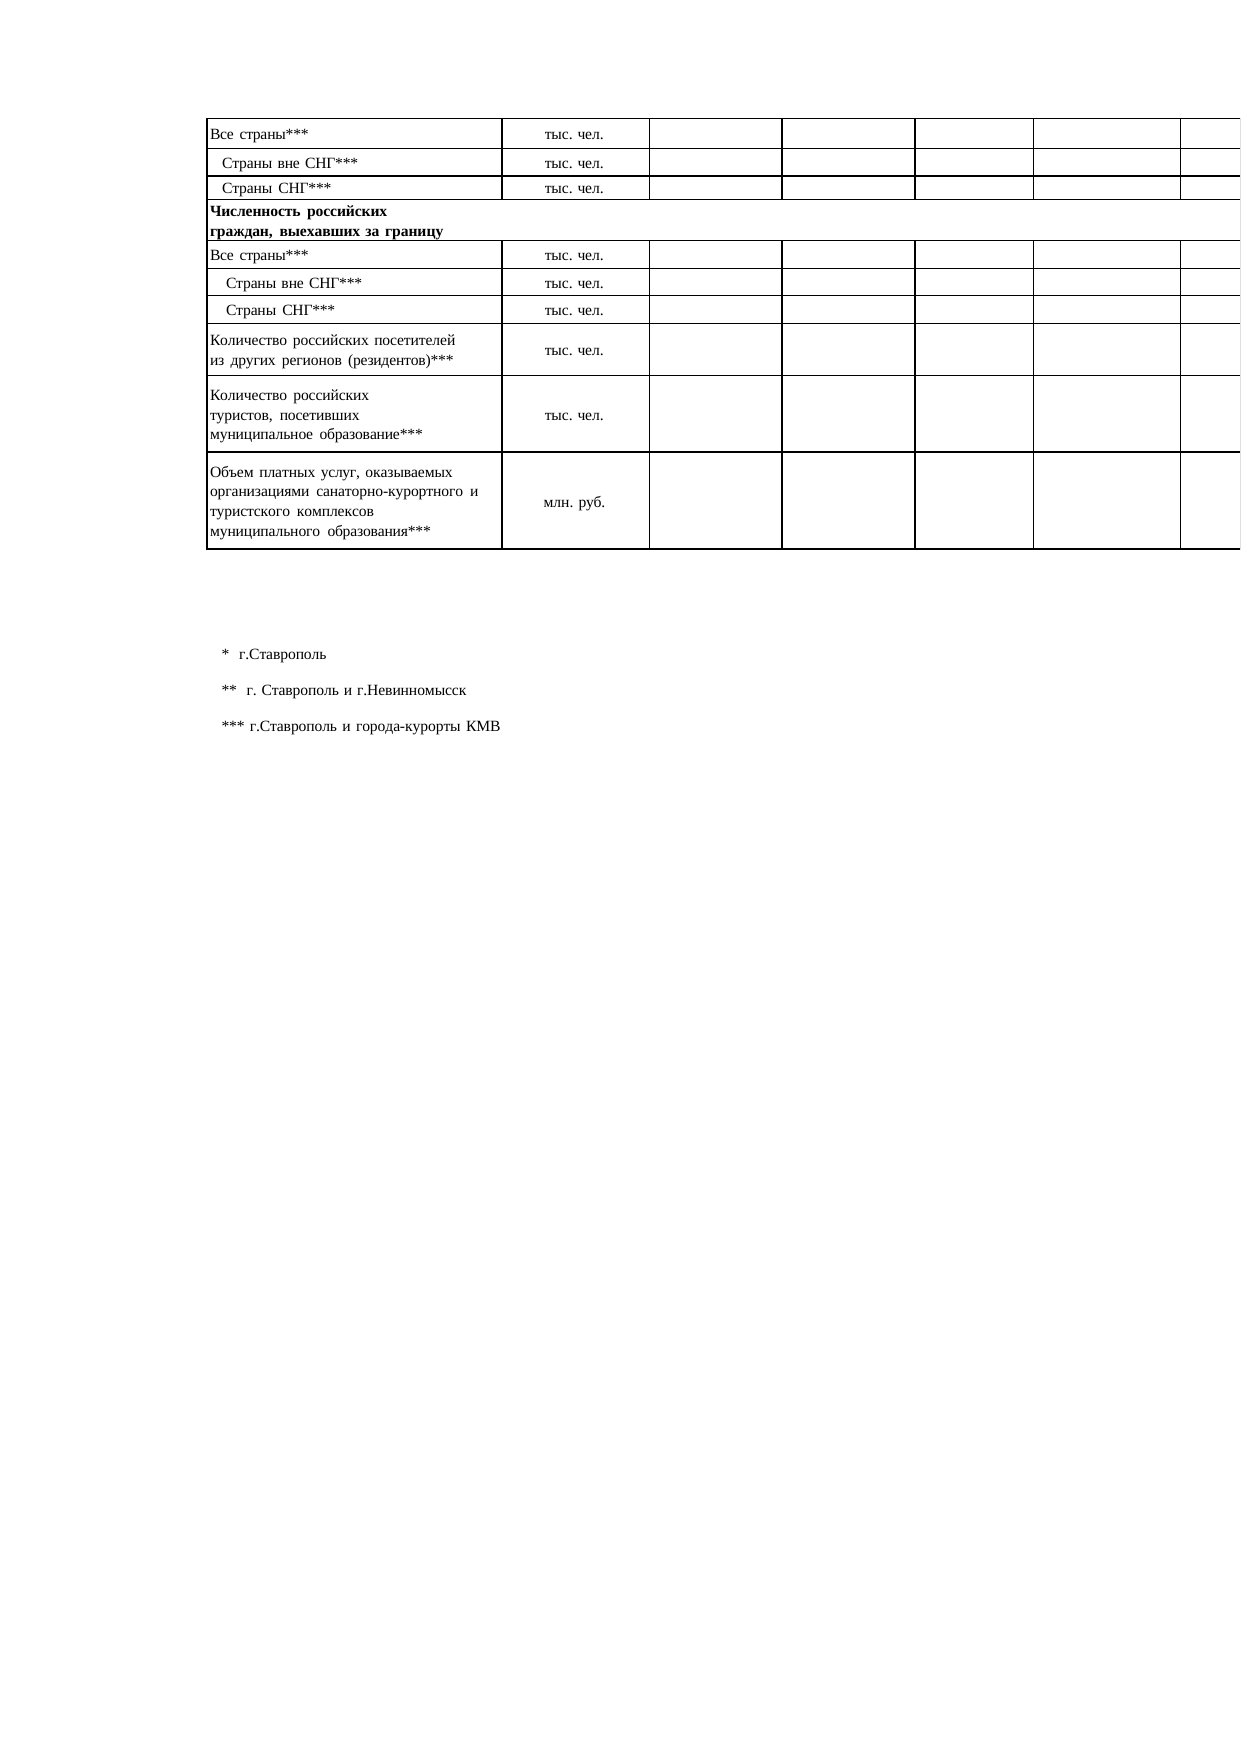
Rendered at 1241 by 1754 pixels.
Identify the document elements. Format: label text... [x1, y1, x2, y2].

table_cell [1181, 453, 1240, 548]
table_cell [650, 324, 781, 374]
table_cell Страны вне СНГ*** [208, 149, 501, 175]
table_cell [1034, 296, 1180, 323]
table_cell тыс. чел. [503, 324, 649, 374]
table_cell [1034, 149, 1180, 175]
table_cell [1034, 376, 1180, 451]
table_cell Все страны*** [208, 119, 501, 148]
table_cell [650, 376, 781, 451]
table_cell [783, 269, 914, 295]
table_cell [1181, 119, 1240, 148]
table_cell [650, 241, 781, 267]
table_cell тыс. чел. [503, 149, 649, 175]
table_cell Численность российских граждан, выехавших за границу [208, 200, 1240, 240]
table_cell [1181, 241, 1240, 267]
table_cell [916, 149, 1033, 175]
table_cell Страны СНГ*** [208, 177, 501, 199]
text ** г. Ставрополь и г.Невинномысск [221, 681, 1181, 699]
table_cell [783, 149, 914, 175]
table_cell [1034, 119, 1180, 148]
table_cell [916, 376, 1033, 451]
table_cell [783, 177, 914, 199]
table_cell тыс. чел. [503, 119, 649, 148]
table_cell тыс. чел. [503, 177, 649, 199]
table_cell млн. руб. [503, 453, 649, 548]
table_cell [783, 119, 914, 148]
table_cell [650, 296, 781, 323]
table_cell Страны вне СНГ*** [208, 269, 501, 295]
table_cell [916, 269, 1033, 295]
table_cell [783, 376, 914, 451]
table_cell тыс. чел. [503, 296, 649, 323]
table_cell [1034, 241, 1180, 267]
table_cell Все страны*** [208, 241, 501, 267]
table_cell [650, 119, 781, 148]
table_cell [650, 269, 781, 295]
table_cell [1181, 177, 1240, 199]
table_cell тыс. чел. [503, 376, 649, 451]
table_cell [916, 241, 1033, 267]
table_cell [1181, 376, 1240, 451]
table_cell Количество российских туристов, посетивших муниципальное образование*** [208, 376, 501, 451]
table_cell [1034, 453, 1180, 548]
table_cell [1181, 296, 1240, 323]
table_cell Количество российских посетителей из других регионов (резидентов)*** [208, 324, 501, 374]
table_cell [650, 453, 781, 548]
table_cell [783, 453, 914, 548]
table_cell Объем платных услуг, оказываемых организациями санаторно-курортного и туристского комплексов муниципального образования*** [208, 453, 501, 548]
text * г.Ставрополь [221, 645, 1181, 663]
table_cell [916, 119, 1033, 148]
table_cell [916, 453, 1033, 548]
table_cell [650, 149, 781, 175]
table_cell тыс. чел. [503, 241, 649, 267]
table_cell [783, 296, 914, 323]
table_cell [650, 177, 781, 199]
table_cell [1034, 269, 1180, 295]
table_cell [1181, 324, 1240, 374]
table_cell Страны СНГ*** [208, 296, 501, 323]
text *** г.Ставрополь и города-курорты КМВ [221, 717, 1181, 735]
table_cell [783, 324, 914, 374]
table_cell [1034, 177, 1180, 199]
table_cell [1181, 269, 1240, 295]
table_cell [916, 177, 1033, 199]
table_cell [916, 296, 1033, 323]
table_cell [916, 324, 1033, 374]
table_cell [1181, 149, 1240, 175]
table_cell [1034, 324, 1180, 374]
table_cell [783, 241, 914, 267]
table_cell тыс. чел. [503, 269, 649, 295]
